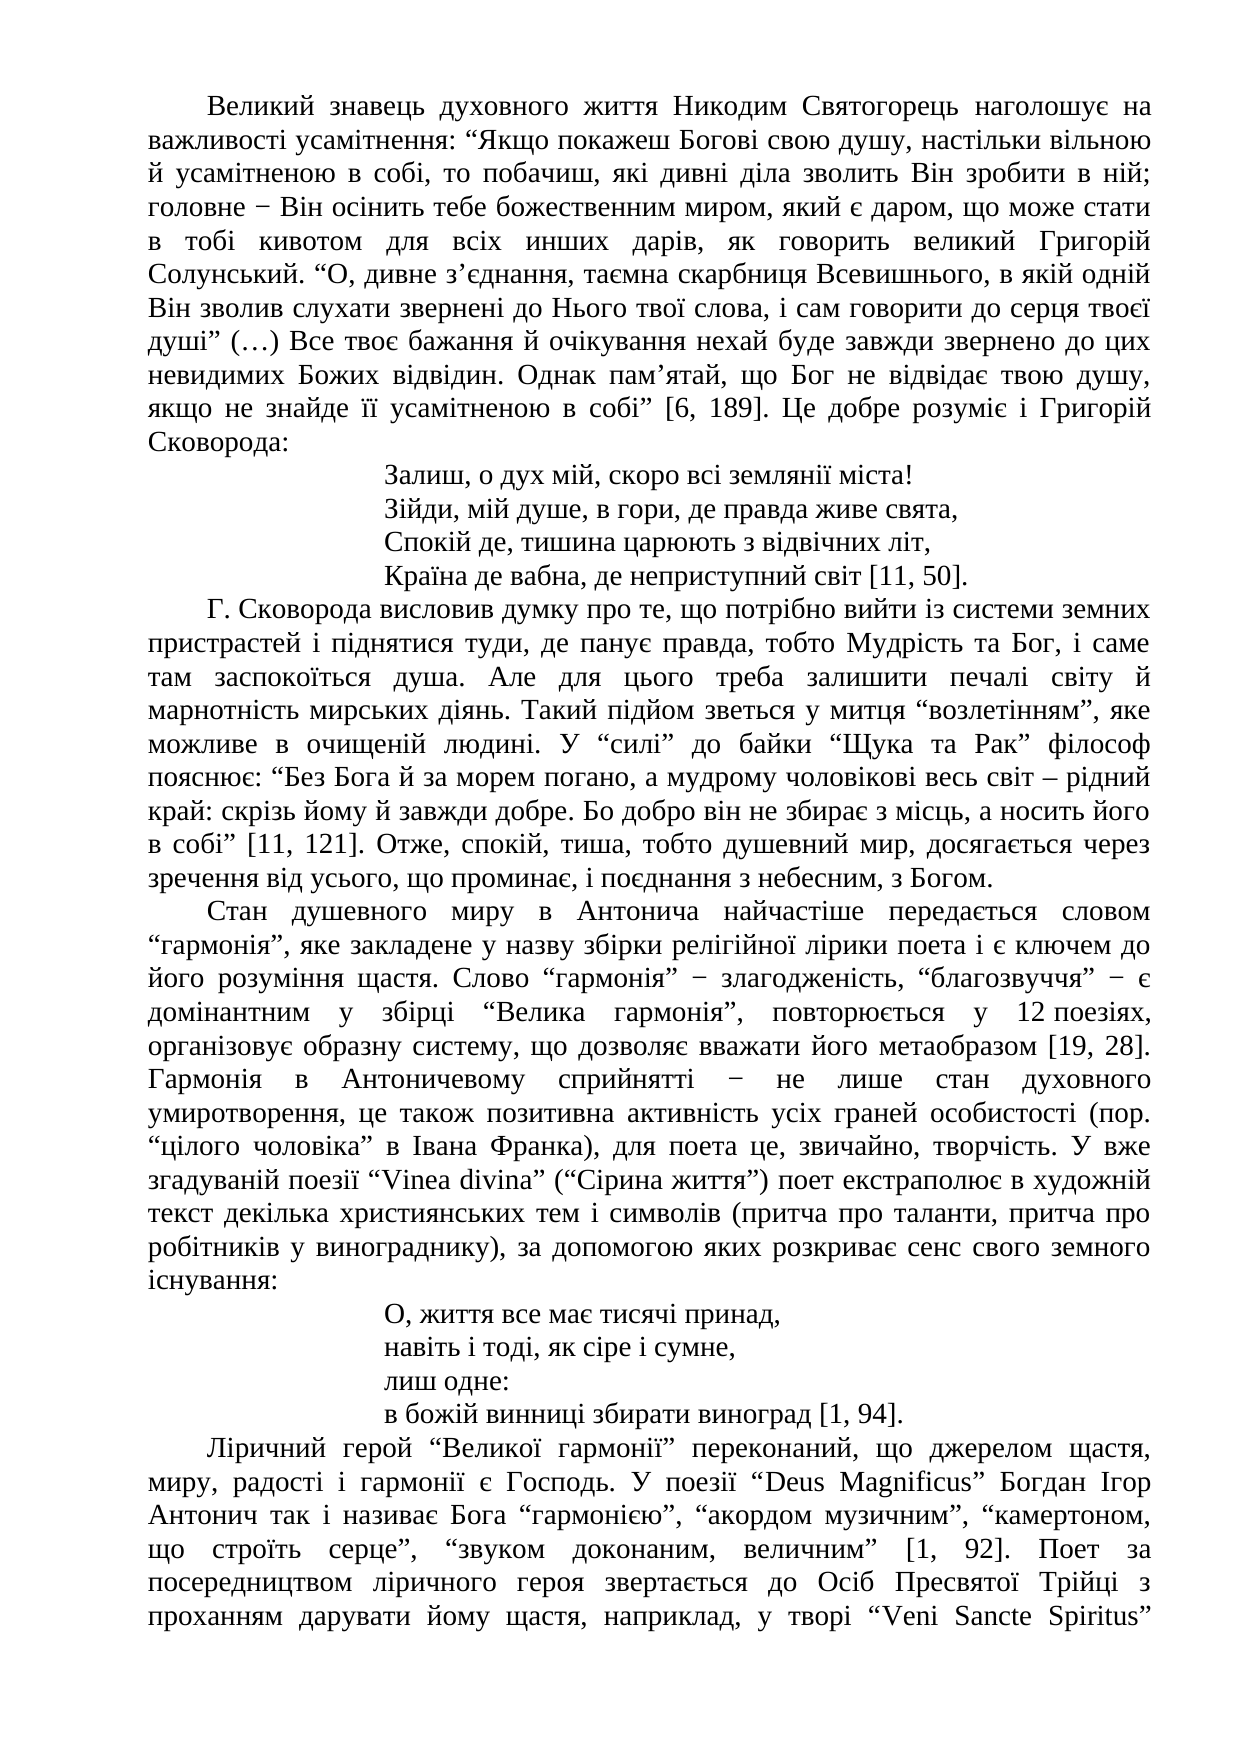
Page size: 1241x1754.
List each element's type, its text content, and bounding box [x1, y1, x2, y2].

text Залиш, о дух мій, скоро всі землянії міста! [148, 457, 1152, 491]
text Г. Сковорода висловив думку про те, що потрібно вийти із системи земних пристрастей і піднятися туди, де панує правда, тобто Мудрість та Бог, і саме там заспокоїться душа. Але для цього треба залишити печалі світу й марнотність мирських діянь. Такий підйом зветься у митця “возлетінням”, яке можливе в очищеній людині. У “силі” до байки “Щука та Рак” філософ пояснює: “Без Бога й за морем погано, а мудрому чоловікові весь світ – рідний край: скрізь йому й завжди добре. Бо добро він не збирає з місць, а носить його в собі” [11, 121]. Отже, спокій, тиша, тобто душевний мир, досягається через зречення від усього, що проминає, і поєднання з небесним, з Богом. [148, 592, 1152, 893]
text в божій винниці збирати виноград [1, 94]. [148, 1397, 1152, 1430]
text О, життя все має тисячі принад, [148, 1296, 1152, 1329]
text Великий знавець духовного життя Никодим Святогорець наголошує на важливості усамітнення: “Якщо покажеш Богові свою душу, настільки вільною й усамітненою в собі, то побачиш, які дивні діла зволить Він зробити в ній; головне − Він осінить тебе божественним миром, який є даром, що може стати в тобі кивотом для всіх инших дарів, як говорить великий Григорій Солунський. “О, дивне з’єднання, таємна скарбниця Всевишнього, в якій одній Він зволив слухати звернені до Нього твої слова, і сам говорити до серця твоєї душі” (…) Все твоє бажання й очікування нехай буде завжди звернено до цих невидимих Божих відвідин. Однак пам’ятай, що Бог не відвідає твою душу, якщо не знайде її усамітненою в собі” [6, 189]. Це добре розуміє і Григорій Сковорода: [148, 88, 1152, 457]
text Зійди, мій душе, в гори, де правда живе свята, [148, 491, 1152, 524]
text лиш одне: [148, 1363, 1152, 1397]
text Спокій де, тишина царюють з відвічних літ, [148, 524, 1152, 558]
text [148, 1430, 1152, 1631]
text Країна де вабна, де неприступний світ [11, 50]. [148, 558, 1152, 592]
text навіть і тоді, як сіре і сумне, [148, 1329, 1152, 1363]
text Стан душевного миру в Антонича найчастіше передається словом “гармонія”, яке закладене у назву збірки релігійної лірики поета і є ключем до його розуміння щастя. Слово “гармонія” − злагодженість, “благозвуччя” − є домінантним у збірці “Велика гармонія”, повторюється у 12 поезіях, організовує образну систему, що дозволяє вважати його метаобразом [19, 28]. Гармонія в Антоничевому сприйнятті − не лише стан духовного умиротворення, це також позитивна активність усіх граней особистості (пор. “цілого чоловіка” в Івана Франка), для поета це, звичайно, творчість. У вже згадуваній поезії “Vinea divina” (“Сірина життя”) поет екстраполює в художній текст декілька християнських тем і символів (притча про таланти, притча про робітників у винограднику), за допомогою яких розкриває сенс свого земного існування: [148, 893, 1152, 1296]
